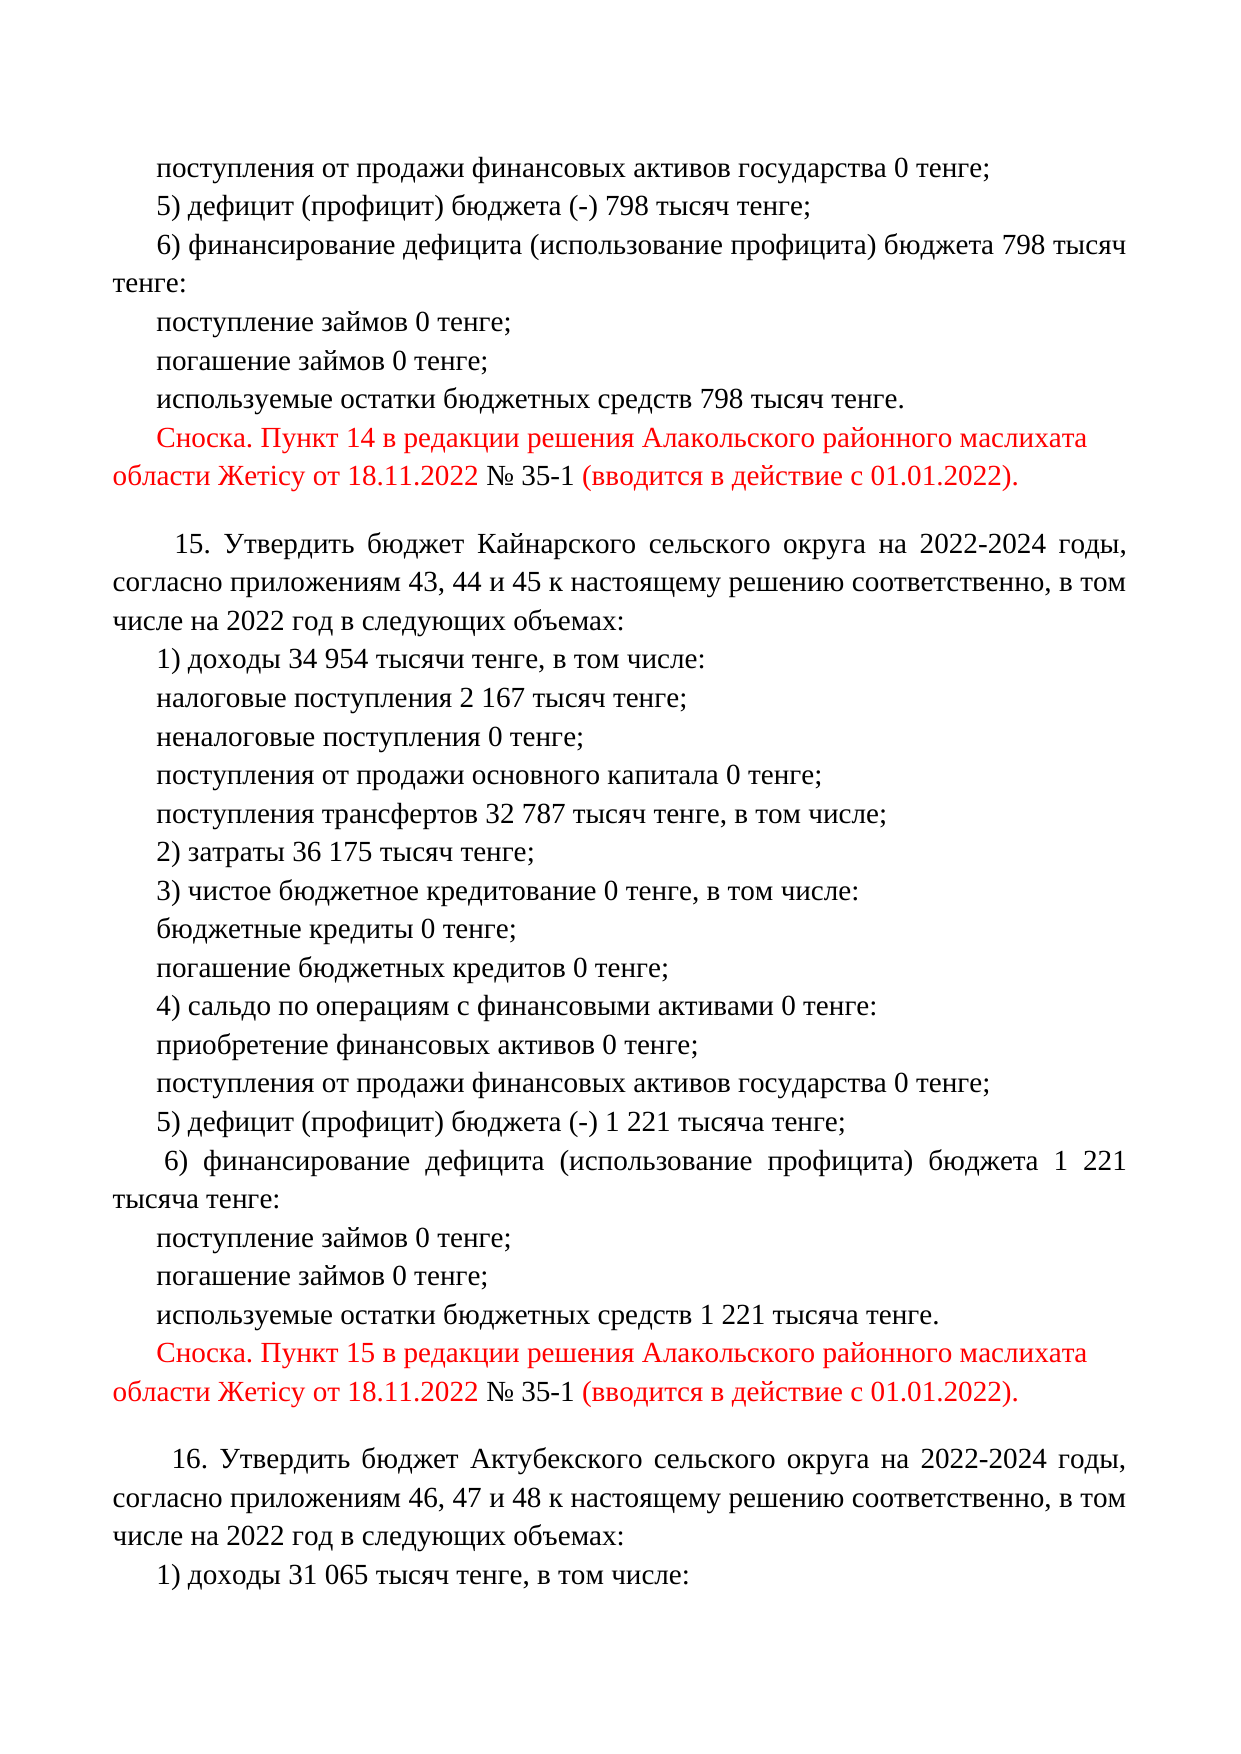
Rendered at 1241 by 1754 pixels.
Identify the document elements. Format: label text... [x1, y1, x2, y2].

text 1) доходы 31 065 тысяч тенге, в том числе: [112, 1557, 1128, 1591]
text 6) финансирование дефицита (использование профицита) бюджета 798 тысяч тенге: [112, 227, 1128, 299]
text 5) дефицит (профицит) бюджета (-) 1 221 тысяча тенге; [112, 1104, 1128, 1138]
text неналоговые поступления 0 тенге; [112, 719, 1128, 752]
text поступление займов 0 тенге; [112, 1220, 1128, 1253]
text налоговые поступления 2 167 тысяч тенге; [112, 680, 1128, 714]
text поступления от продажи финансовых активов государства 0 тенге; [112, 1066, 1128, 1099]
text 15. Утвердить бюджет Кайнарского сельского округа на 2022-2024 годы, согласно приложениям 43, 44 и 45 к настоящему решению соответственно, в том числе на 2022 год в следующих объемах: [112, 526, 1128, 637]
text поступления от продажи финансовых активов государства 0 тенге; [112, 150, 1128, 183]
text погашение займов 0 тенге; [112, 1258, 1128, 1292]
text 16. Утвердить бюджет Актубекского сельского округа на 2022-2024 годы, согласно приложениям 46, 47 и 48 к настоящему решению соответственно, в том числе на 2022 год в следующих объемах: [112, 1441, 1128, 1552]
text погашение займов 0 тенге; [112, 343, 1128, 376]
text бюджетные кредиты 0 тенге; [112, 911, 1128, 945]
text поступление займов 0 тенге; [112, 304, 1128, 338]
text используемые остатки бюджетных средств 798 тысяч тенге. [112, 381, 1128, 415]
text поступления трансфертов 32 787 тысяч тенге, в том числе; [112, 796, 1128, 829]
text приобретение финансовых активов 0 тенге; [112, 1027, 1128, 1061]
text 2) затраты 36 175 тысяч тенге; [112, 834, 1128, 868]
text используемые остатки бюджетных средств 1 221 тысяча тенге. [112, 1297, 1128, 1330]
text Сноска. Пункт 15 в редакции решения Алакольского районного маслихата области Жетісу от 18.11.2022 № 35-1 (вводится в действие с 01.01.2022). [112, 1335, 1128, 1438]
text 3) чистое бюджетное кредитование 0 тенге, в том числе: [112, 873, 1128, 906]
text 1) доходы 34 954 тысячи тенге, в том числе: [112, 642, 1128, 675]
text 6) финансирование дефицита (использование профицита) бюджета 1 221 тысяча тенге: [112, 1143, 1128, 1215]
text погашение бюджетных кредитов 0 тенге; [112, 950, 1128, 983]
text поступления от продажи основного капитала 0 тенге; [112, 757, 1128, 791]
text 5) дефицит (профицит) бюджета (-) 798 тысяч тенге; [112, 188, 1128, 222]
text 4) сальдо по операциям с финансовыми активами 0 тенге: [112, 988, 1128, 1022]
text Сноска. Пункт 14 в редакции решения Алакольского районного маслихата области Жетісу от 18.11.2022 № 35-1 (вводится в действие с 01.01.2022). [112, 420, 1128, 522]
